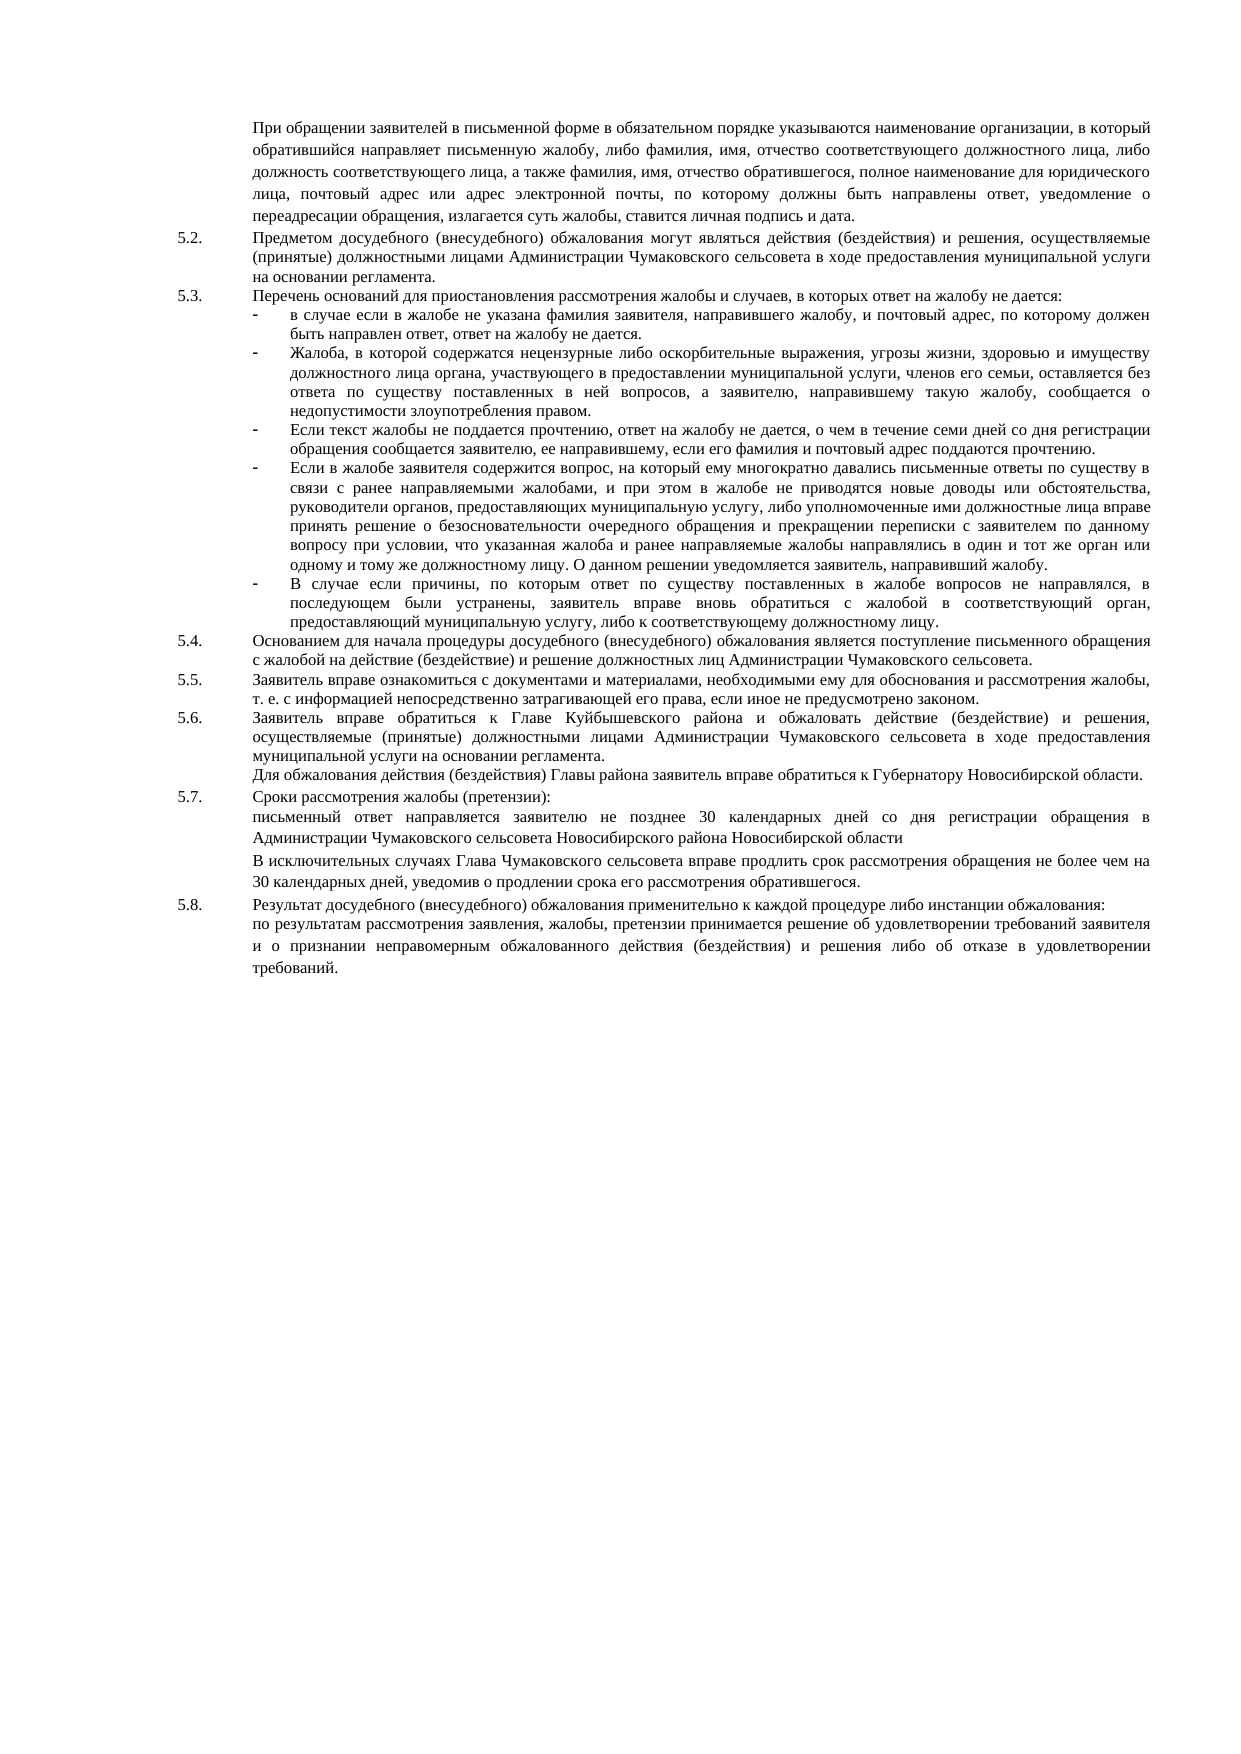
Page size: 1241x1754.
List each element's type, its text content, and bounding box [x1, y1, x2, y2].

list Сроки рассмотрения жалобы (претензии): [177, 787, 1152, 806]
text Для обжалования действия (бездействия) Главы района заявитель вправе обратиться к Губернатору Новосибирской области. [252, 765, 1152, 784]
text по результатам рассмотрения заявления, жалобы, претензии принимается решение об удовлетворении требований заявителя и о признании неправомерным обжалованного действия (бездействия) и решения либо об отказе в удовлетворении требований. [252, 913, 1152, 977]
list Если в жалобе заявителя содержится вопрос, на который ему многократно давались письменные ответы по существу в связи с ранее направляемыми жалобами, и при этом в жалобе не приводятся новые доводы или обстоятельства, руководители органов, предоставляющих муниципальную услугу, либо уполномоченные ими должностные лица вправе принять решение о безосновательности очередного обращения и прекращении переписки с заявителем по данному вопросу при условии, что указанная жалоба и ранее направляемые жалобы направлялись в один и тот же орган или одному и тому же должностному лицу. О данном решении уведомляется заявитель, направивший жалобу. [252, 458, 1152, 573]
list Жалоба, в которой содержатся нецензурные либо оскорбительные выражения, угрозы жизни, здоровью и имуществу должностного лица органа, участвующего в предоставлении муниципальной услуги, членов его семьи, оставляется без ответа по существу поставленных в ней вопросов, а заявителю, направившему такую жалобу, сообщается о недопустимости злоупотребления правом. [252, 343, 1152, 420]
list Предметом досудебного (внесудебного) обжалования могут являться действия (бездействия) и решения, осуществляемые (принятые) должностными лицами Администрации Чумаковского сельсовета в ходе предоставления муниципальной услуги на основании регламента. [177, 228, 1152, 286]
list Результат досудебного (внесудебного) обжалования применительно к каждой процедуре либо инстанции обжалования: [177, 894, 1152, 913]
text письменный ответ направляется заявителю не позднее 30 календарных дней со дня регистрации обращения в Администрации Чумаковского сельсовета Новосибирского района Новосибирской области [252, 806, 1152, 847]
text В исключительных случаях Глава Чумаковского сельсовета вправе продлить срок рассмотрения обращения не более чем на 30 календарных дней, уведомив о продлении срока его рассмотрения обратившегося. [252, 850, 1152, 891]
list Перечень оснований для приостановления рассмотрения жалобы и случаев, в которых ответ на жалобу не дается: [177, 286, 1152, 305]
list Заявитель вправе ознакомиться с документами и материалами, необходимыми ему для обоснования и рассмотрения жалобы, т. е. с информацией непосредственно затрагивающей его права, если иное не предусмотрено законом. [177, 669, 1152, 708]
list в случае если в жалобе не указана фамилия заявителя, направившего жалобу, и почтовый адрес, по которому должен быть направлен ответ, ответ на жалобу не дается. [252, 305, 1152, 343]
list Основанием для начала процедуры досудебного (внесудебного) обжалования является поступление письменного обращения с жалобой на действие (бездействие) и решение должностных лиц Администрации Чумаковского сельсовета. [177, 631, 1152, 669]
text При обращении заявителей в письменной форме в обязательном порядке указываются наименование организации, в который обратившийся направляет письменную жалобу, либо фамилия, имя, отчество соответствующего должностного лица, либо должность соответствующего лица, а также фамилия, имя, отчество обратившегося, полное наименование для юридического лица, почтовый адрес или адрес электронной почты, по которому должны быть направлены ответ, уведомление о переадресации обращения, излагается суть жалобы, ставится личная подпись и дата. [252, 118, 1152, 225]
list В случае если причины, по которым ответ по существу поставленных в жалобе вопросов не направлялся, в последующем были устранены, заявитель вправе вновь обратиться с жалобой в соответствующий орган, предоставляющий муниципальную услугу, либо к соответствующему должностному лицу. [252, 573, 1152, 631]
list Заявитель вправе обратиться к Главе Куйбышевского района и обжаловать действие (бездействие) и решения, осуществляемые (принятые) должностными лицами Администрации Чумаковского сельсовета в ходе предоставления муниципальной услуги на основании регламента. [177, 708, 1152, 765]
list Если текст жалобы не поддается прочтению, ответ на жалобу не дается, о чем в течение семи дней со дня регистрации обращения сообщается заявителю, ее направившему, если его фамилия и почтовый адрес поддаются прочтению. [252, 420, 1152, 458]
